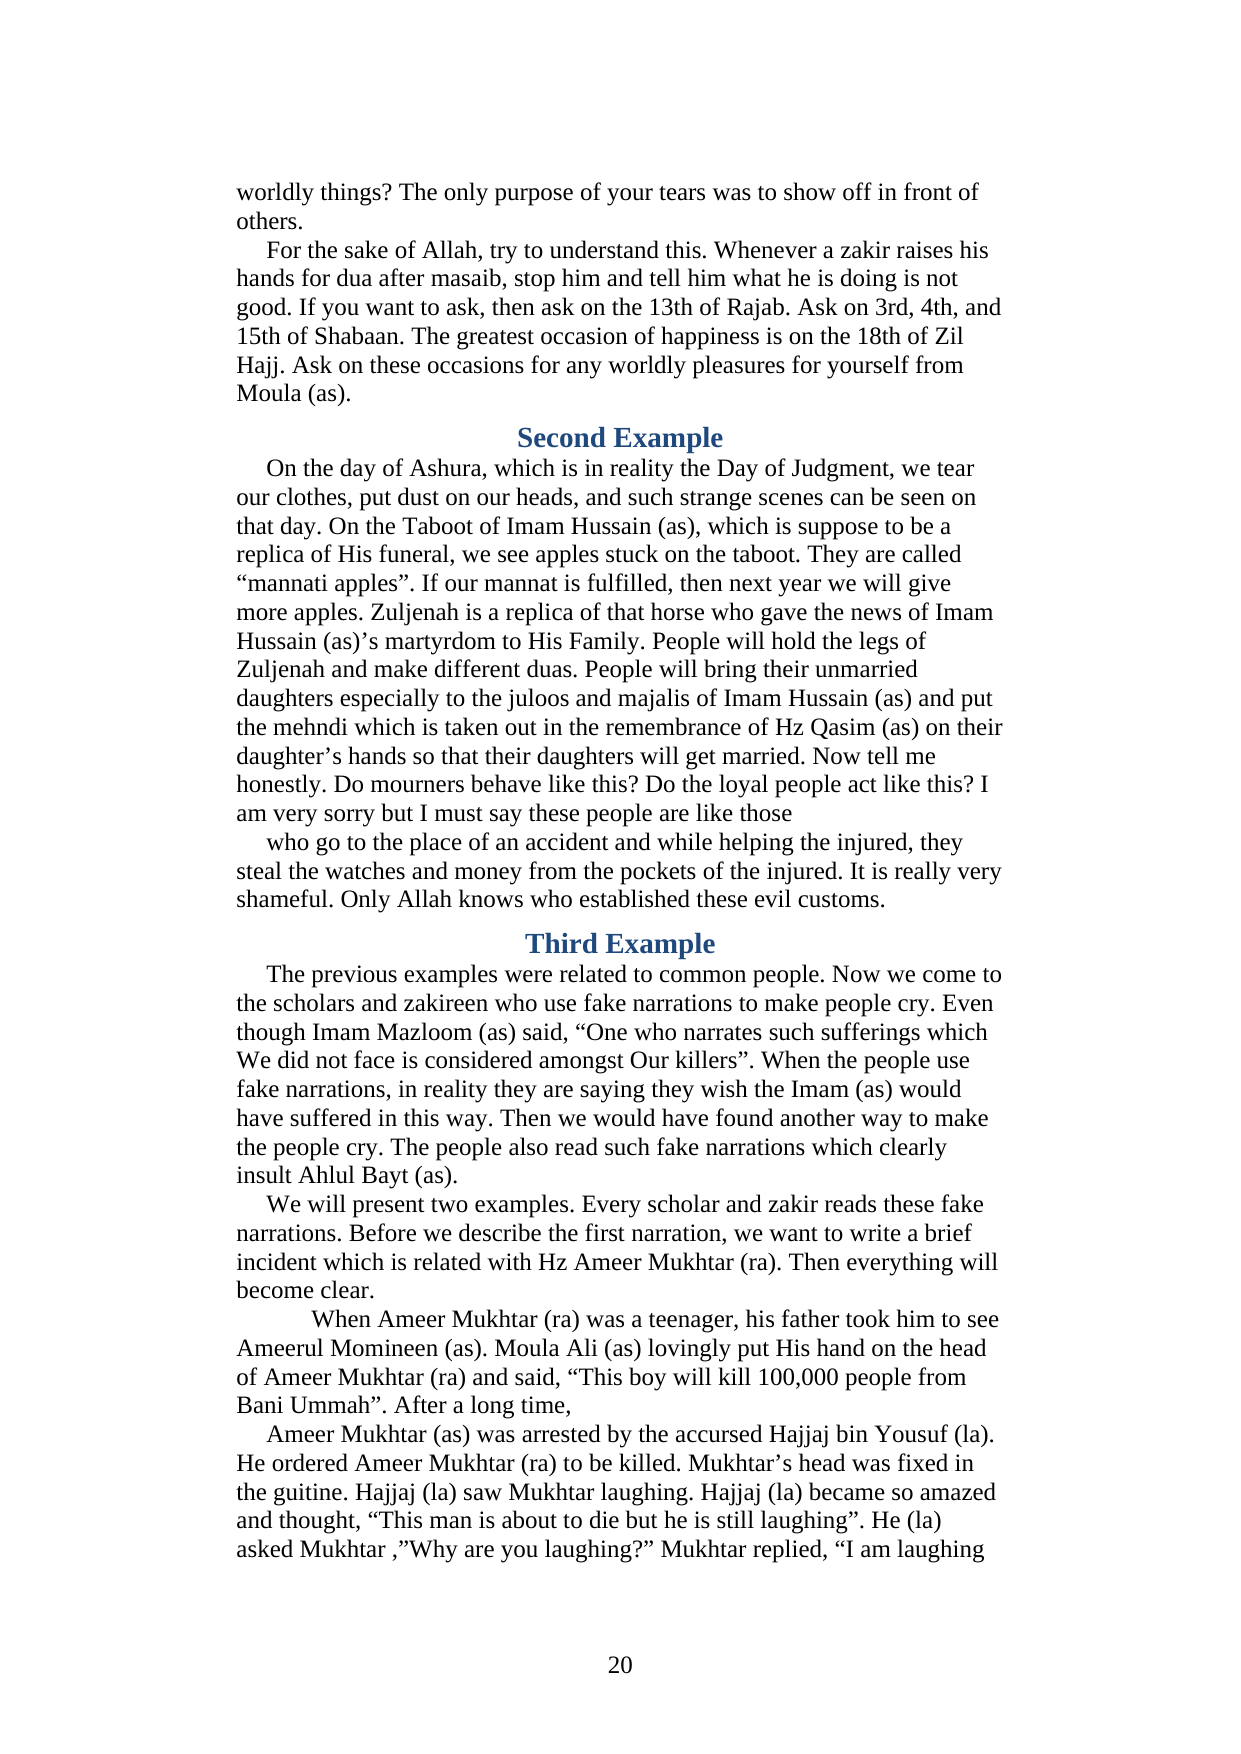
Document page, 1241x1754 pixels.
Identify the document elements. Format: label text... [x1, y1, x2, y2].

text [236, 177, 1004, 235]
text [236, 1419, 1004, 1563]
subtitle Third Example [236, 926, 1004, 959]
subtitle Second Example [236, 420, 1004, 453]
text who go to the place of an accident and while helping the injured, they steal the watches and money from the pockets of the injured. It is really very shameful. Only Allah knows who established these evil customs. [236, 827, 1004, 913]
text On the day of Ashura, which is in reality the Day of Judgment, we tear our clothes, put dust on our heads, and such strange scenes can be seen on that day. On the Taboot of Imam Hussain (as), which is suppose to be a replica of His funeral, we see apples stuck on the taboot. They are called “mannati apples”. If our mannat is fulfilled, then next year we will give more apples. Zuljenah is a replica of that horse who gave the news of Imam Hussain (as)’s martyrdom to His Family. People will hold the legs of Zuljenah and make different duas. People will bring their unmarried daughters especially to the juloos and majalis of Imam Hussain (as) and put the mehndi which is taken out in the remembrance of Hz Qasim (as) on their daughter’s hands so that their daughters will get married. Now tell me honestly. Do mourners behave like this? Do the loyal people act like this? I am very sorry but I must say these people are like those [236, 453, 1004, 827]
text We will present two examples. Every scholar and zakir reads these fake narrations. Before we describe the first narration, we want to write a brief incident which is related with Hz Ameer Mukhtar (ra). Then everything will become clear. [236, 1189, 1004, 1304]
text For the sake of Allah, try to understand this. Whenever a zakir raises his hands for dua after masaib, stop him and tell him what he is doing is not good. If you want to ask, then ask on the 13th of Rajab. Ask on 3rd, 4th, and 15th of Shabaan. The greatest occasion of happiness is on the 18th of Zil Hajj. Ask on these occasions for any worldly pleasures for yourself from Moula (as). [236, 235, 1004, 407]
text The previous examples were related to common people. Now we come to the scholars and zakireen who use fake narrations to make people cry. Even though Imam Mazloom (as) said, “One who narrates such sufferings which We did not face is considered amongst Our killers”. When the people use fake narrations, in reality they are saying they wish the Imam (as) would have suffered in this way. Then we would have found another way to make the people cry. The people also read such fake narrations which clearly insult Ahlul Bayt (as). [236, 959, 1004, 1189]
text When Ameer Mukhtar (ra) was a teenager, his father took him to see Ameerul Momineen (as). Moula Ali (as) lovingly put His hand on the head of Ameer Mukhtar (ra) and said, “This boy will kill 100,000 people from Bani Ummah”. After a long time, [236, 1304, 1004, 1419]
